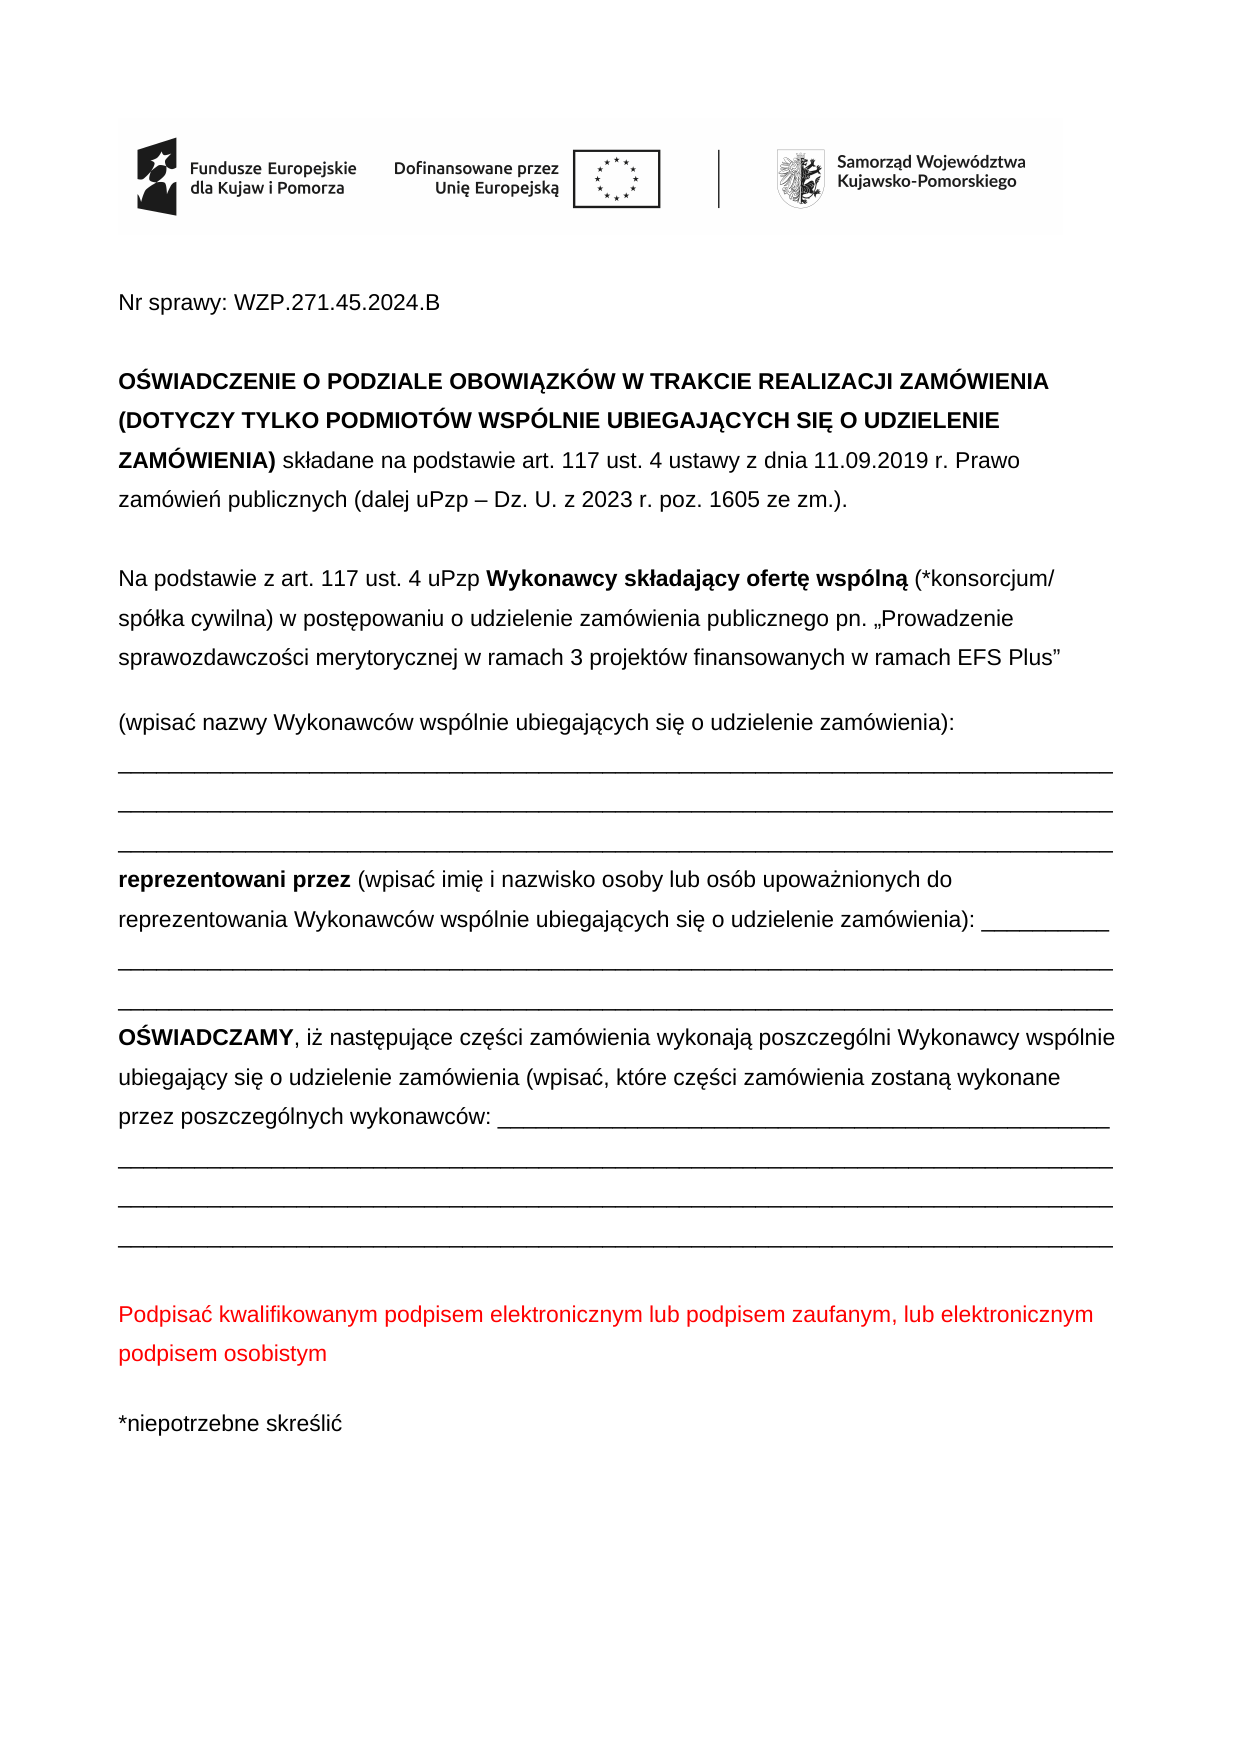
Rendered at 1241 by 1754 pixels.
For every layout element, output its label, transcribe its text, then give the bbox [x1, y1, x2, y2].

picture [118, 118, 1064, 235]
text OŚWIADCZAMY, iż następujące części zamówienia wykonają poszczególni Wykonawcy wspólnie ubiegający się o udzielenie zamówienia (wpisać, które części zamówienia zostaną wykonane przez poszczególnych wykonawców: ________________________________________________ __________________________________________________________________________________________________________________________________________________________________________________________________________________________________________ [118, 1024, 1122, 1248]
text *niepotrzebne skreślić [118, 1410, 1122, 1436]
text Podpisać kwalifikowanym podpisem elektronicznym lub podpisem zaufanym, lub elektronicznym podpisem osobistym [118, 1301, 1122, 1367]
text Na podstawie z art. 117 ust. 4 uPzp Wykonawcy składający ofertę wspólną (*konsorcjum/ spółka cywilna) w postępowaniu o udzielenie zamówienia publicznego pn. „Prowadzenie sprawozdawczości merytorycznej w ramach 3 projektów finansowanych w ramach EFS Plus” [118, 565, 1122, 670]
text Nr sprawy: WZP.271.45.2024.B [118, 289, 1122, 315]
text (wpisać nazwy Wykonawców wspólnie ubiegających się o udzielenie zamówienia): __________________________________________________________________________________________________________________________________________________________________________________________________________________________________________ [118, 708, 1122, 853]
text OŚWIADCZENIE O PODZIALE OBOWIĄZKÓW W TRAKCIE REALIZACJI ZAMÓWIENIA (DOTYCZY TYLKO PODMIOTÓW WSPÓLNIE UBIEGAJĄCYCH SIĘ O UDZIELENIE ZAMÓWIENIA) składane na podstawie art. 117 ust. 4 ustawy z dnia 11.09.2019 r. Prawo zamówień publicznych (dalej uPzp – Dz. U. z 2023 r. poz. 1605 ze zm.). [118, 368, 1122, 512]
text reprezentowani przez (wpisać imię i nazwisko osoby lub osób upoważnionych do reprezentowania Wykonawców wspólnie ubiegających się o udzielenie zamówienia): __________ ____________________________________________________________________________________________________________________________________________________________ [118, 866, 1122, 1011]
